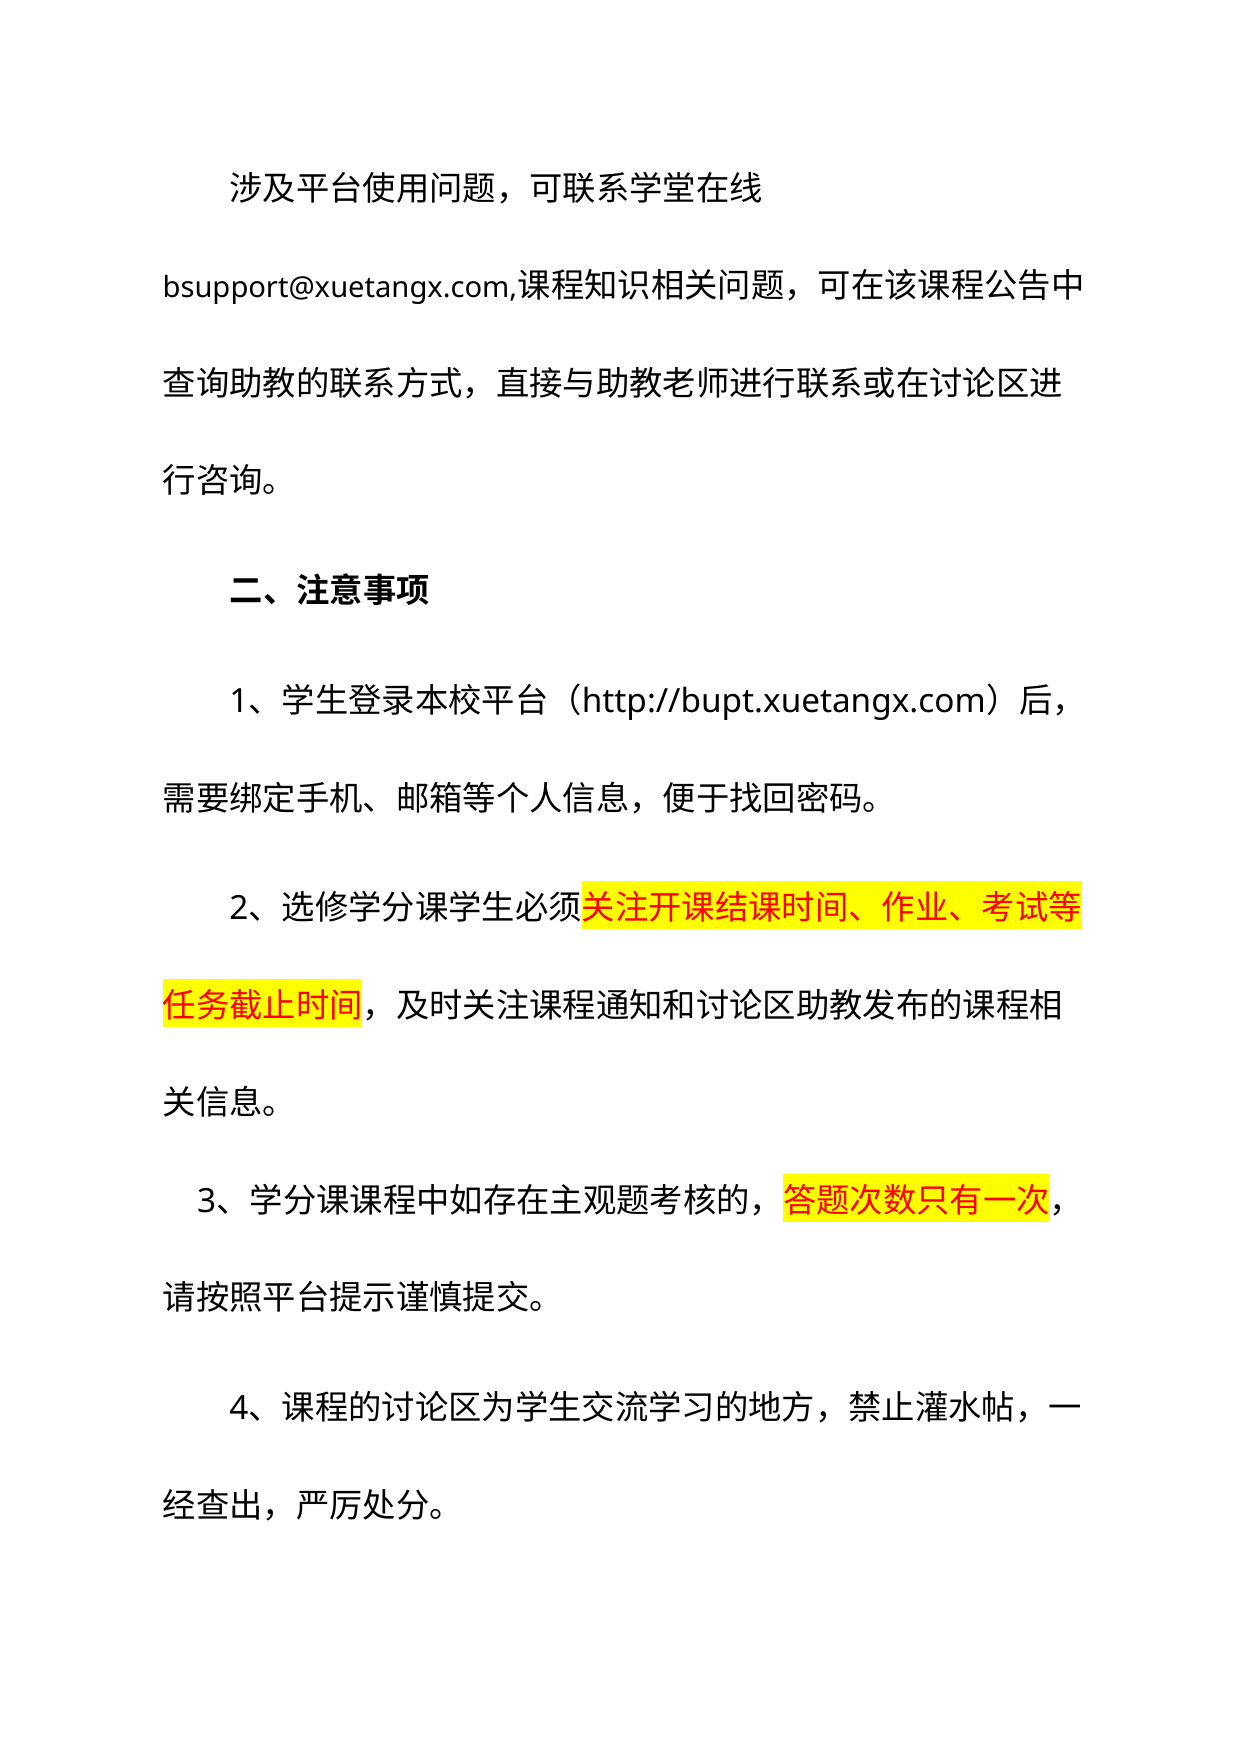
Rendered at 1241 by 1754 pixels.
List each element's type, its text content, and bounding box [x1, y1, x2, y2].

text 二、注意事项 [162, 556, 1093, 621]
text 1、学生登录本校平台（http://bupt.xuetangx.com）后，需要绑定手机、邮箱等个人信息，便于找回密码。 [162, 665, 1093, 828]
text 涉及平台使用问题，可联系学堂在线bsupport@xuetangx.com,课程知识相关问题，可在该课程公告中查询助教的联系方式，直接与助教老师进行联系或在讨论区进行咨询。 [162, 153, 1093, 511]
text 4、课程的讨论区为学生交流学习的地方，禁止灌水帖，一经查出，严厉处分。 [162, 1373, 1093, 1535]
text 2、选修学分课学生必须关注开课结课时间、作业、考试等任务截止时间，及时关注课程通知和讨论区助教发布的课程相关信息。 3、学分课课程中如存在主观题考核的，答题次数只有一次，请按照平台提示谨慎提交。 [162, 873, 1093, 1328]
